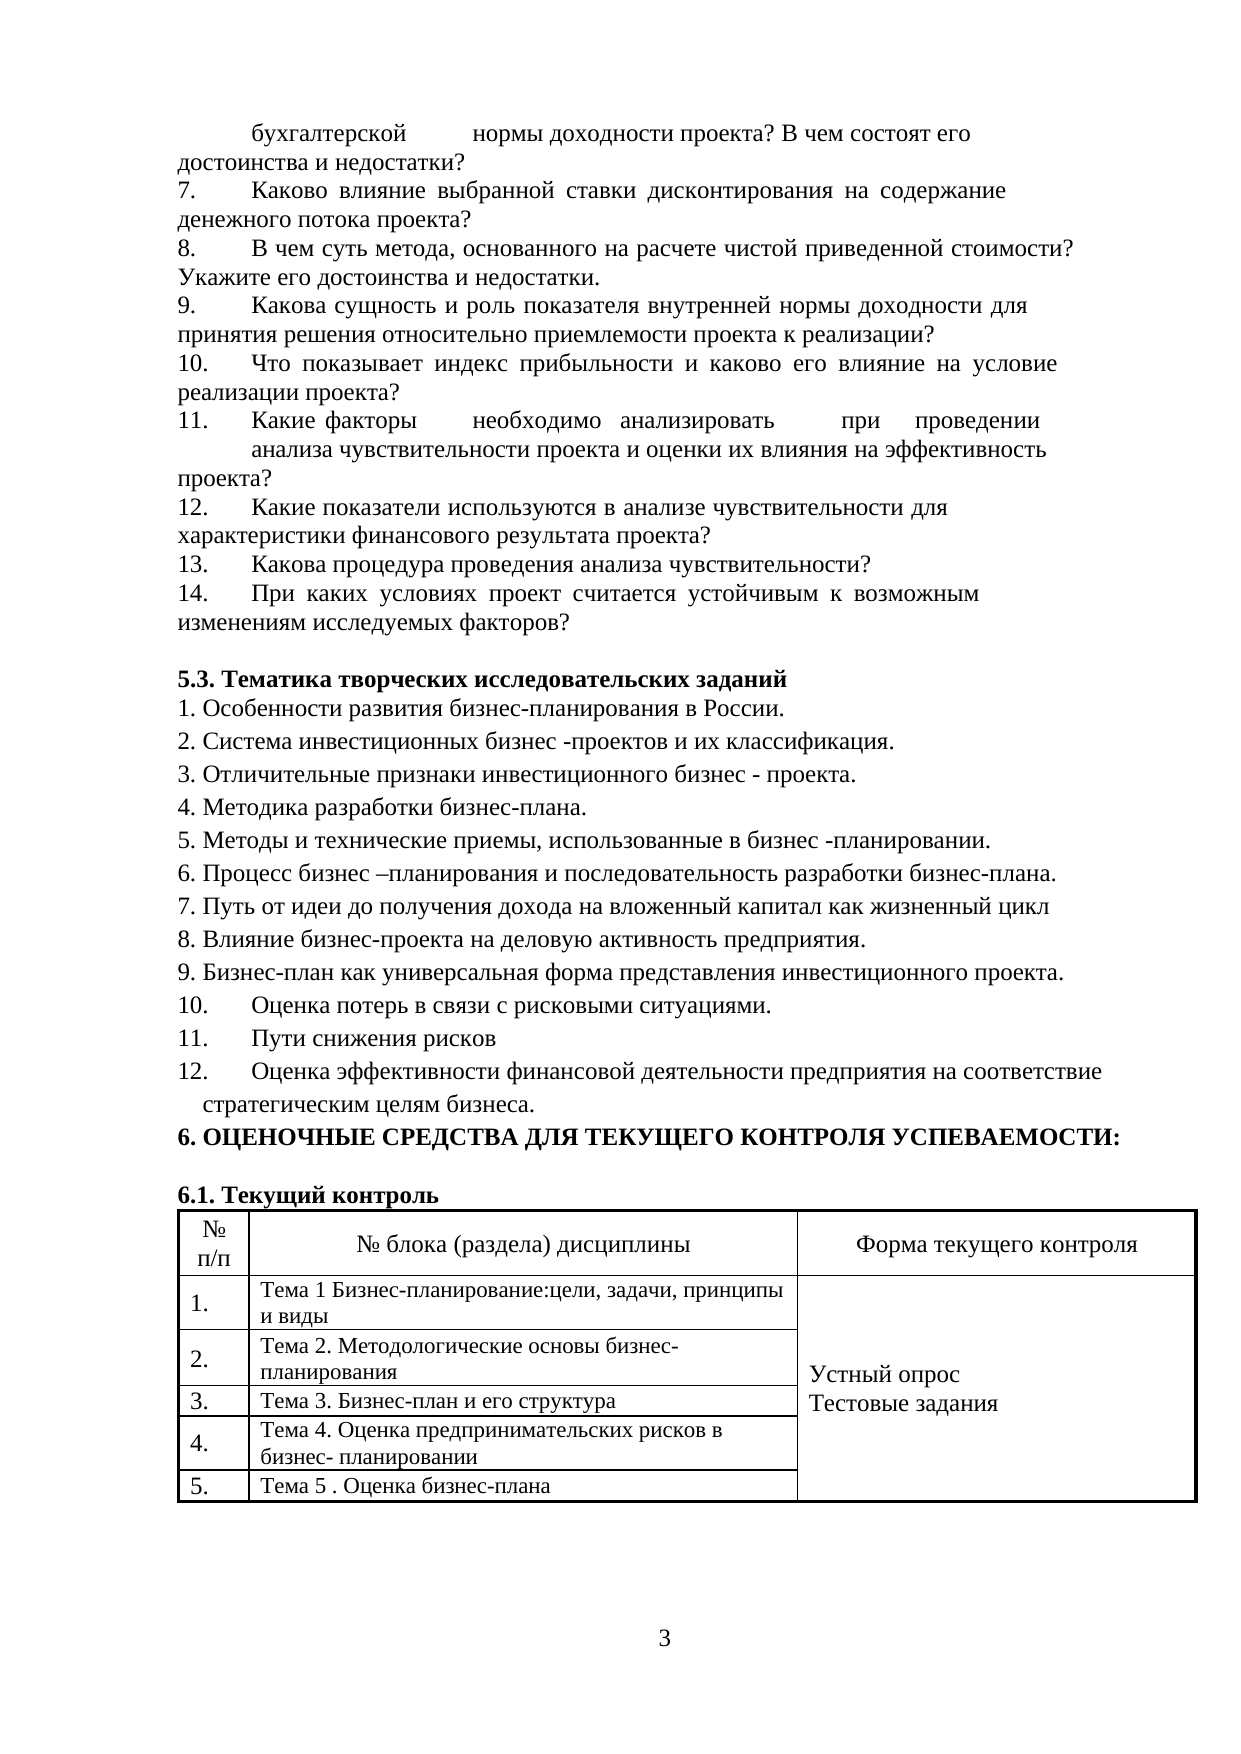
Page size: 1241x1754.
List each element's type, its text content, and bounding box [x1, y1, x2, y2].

table_cell [180, 1417, 248, 1469]
table_cell Тема 3. Бизнес-план и его структура [250, 1386, 797, 1415]
list Какова процедура проведения анализа чувствительности? [177, 549, 1152, 578]
list Оценка потерь в связи с рисковыми ситуациями. [177, 990, 1152, 1019]
list Что показывает индекс прибыльности и каково его влияние на условие реализации проекта? [177, 348, 1107, 406]
text 5.3. Тематика творческих исследовательских заданий [177, 664, 1152, 693]
table_cell Тема 5 . Оценка бизнес-плана [250, 1471, 797, 1499]
list Система инвестиционных бизнес -проектов и их классификация. [177, 726, 1152, 755]
table_header № блока (раздела) дисциплины [250, 1212, 797, 1274]
list Каково влияние выбранной ставки дисконтирования на содержание денежного потока проекта? [177, 176, 1107, 233]
text 6.1. Текущий контроль [177, 1180, 1152, 1209]
list Оценка эффективности финансовой деятельности предприятия на соответствие стратегическим целям бизнеса. [177, 1056, 1152, 1118]
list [177, 118, 1108, 176]
list Бизнес-план как универсальная форма представления инвестиционного проекта. [177, 957, 1152, 986]
list Какие факторы необходимо анализировать при проведении анализа чувствительности проекта и оценки их влияния на эффективность проекта? [177, 406, 1107, 492]
list Влияние бизнес-проекта на деловую активность предприятия. [177, 924, 1152, 953]
list Особенности развития бизнес-планирования в России. [177, 693, 1152, 722]
text 6. Оценочные средства для текущего контроля успеваемости: [177, 1122, 1152, 1151]
list Какие показатели используются в анализе чувствительности для характеристики финансового результата проекта? [177, 492, 1107, 549]
table_cell Тема 2. Методологические основы бизнес-планирования [250, 1330, 797, 1384]
list Методика разработки бизнес-плана. [177, 792, 1152, 821]
table_header № п/п [180, 1212, 248, 1274]
list Процесс бизнес –планирования и последовательность разработки бизнес-плана. [177, 858, 1152, 887]
list Путь от идеи до получения дохода на вложенный капитал как жизненный цикл [177, 891, 1152, 920]
list В чем суть метода, основанного на расчете чистой приведенной стоимости? Укажите его достоинства и недостатки. [177, 233, 1107, 291]
list Пути снижения рисков [177, 1023, 1152, 1052]
table_cell Тема 1 Бизнес-планирование:цели, задачи, принципы и виды [250, 1276, 797, 1329]
table_cell Устный опрос Тестовые задания [798, 1276, 1194, 1499]
table_cell [180, 1386, 248, 1415]
list При каких условиях проект считается устойчивым к возможным изменениям исследуемых факторов? [177, 578, 1107, 636]
table_cell Тема 4. Оценка предпринимательских рисков в бизнес- планировании [250, 1417, 797, 1469]
list Отличительные признаки инвестиционного бизнес - проекта. [177, 759, 1152, 788]
table_header Форма текущего контроля [798, 1212, 1194, 1274]
table_cell [180, 1330, 248, 1384]
list Какова сущность и роль показателя внутренней нормы доходности для принятия решения относительно приемлемости проекта к реализации? [177, 291, 1107, 348]
list Методы и технические приемы, использованные в бизнес -планировании. [177, 825, 1152, 854]
table_cell [180, 1276, 248, 1329]
table_cell [180, 1471, 248, 1499]
